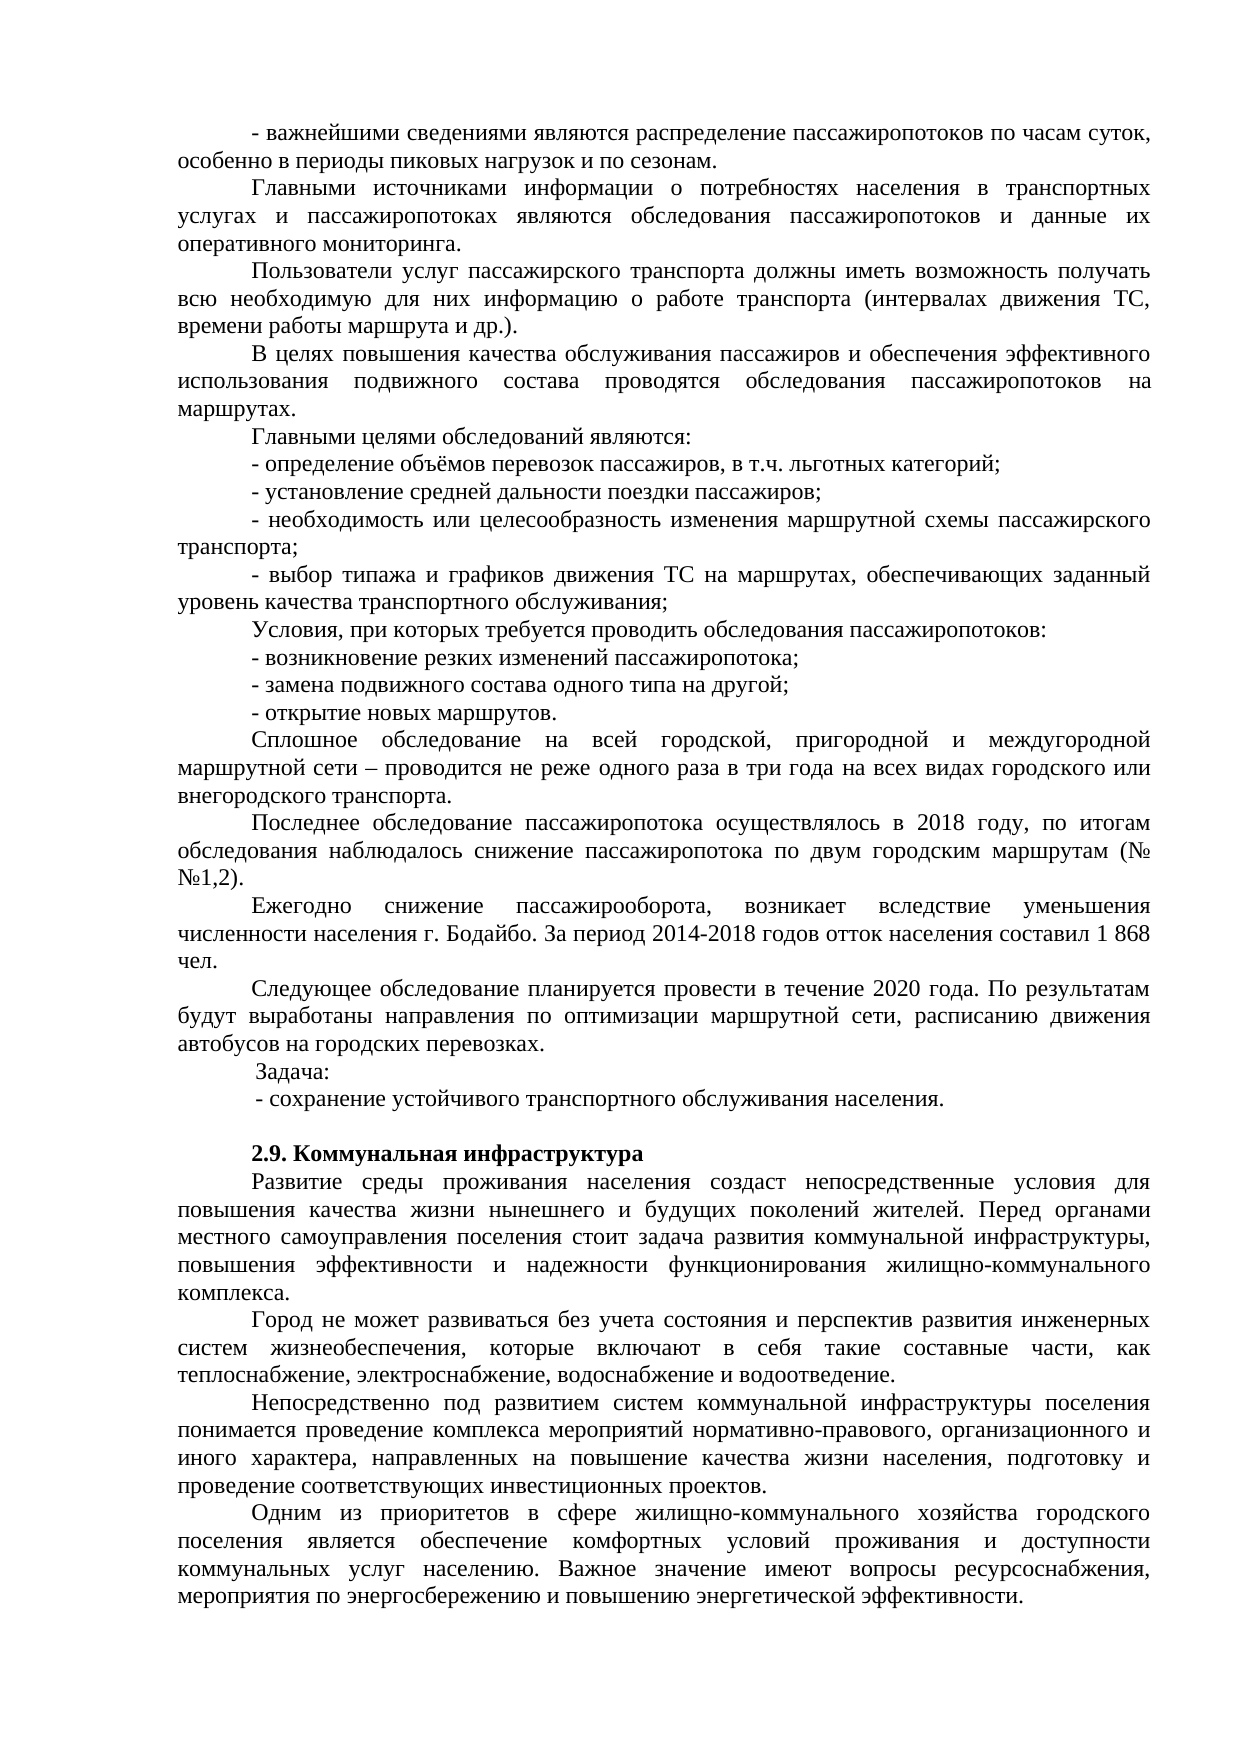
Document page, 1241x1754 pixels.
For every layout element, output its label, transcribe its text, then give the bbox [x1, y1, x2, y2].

text - необходимость или целесообразность изменения маршрутной схемы пассажирского транспорта; [177, 504, 1152, 560]
text - важнейшими сведениями являются распределение пассажиропотоков по часам суток, особенно в периоды пиковых нагрузок и по сезонам. [177, 118, 1152, 173]
text Условия, при которых требуется проводить обследования пассажиропотоков: [177, 615, 1152, 643]
text Последнее обследование пассажиропотока осуществлялось в 2018 году, по итогам обследования наблюдалось снижение пассажиропотока по двум городским маршрутам (№№1,2). [177, 808, 1152, 891]
text - сохранение устойчивого транспортного обслуживания населения. [181, 1084, 1149, 1112]
text Одним из приоритетов в сфере жилищно-коммунального хозяйства городского поселения является обеспечение комфортных условий проживания и доступности коммунальных услуг населению. Важное значение имеют вопросы ресурсоснабжения, мероприятия по энергосбережению и повышению энергетической эффективности. [177, 1498, 1152, 1609]
text Развитие среды проживания населения создаст непосредственные условия для повышения качества жизни нынешнего и будущих поколений жителей. Перед органами местного самоуправления поселения стоит задача развития коммунальной инфраструктуры, повышения эффективности и надежности функционирования жилищно-коммунального комплекса. [177, 1167, 1152, 1305]
text Задача: [181, 1057, 1149, 1084]
text Ежегодно снижение пассажирооборота, возникает вследствие уменьшения численности населения г. Бодайбо. За период 2014-2018 годов отток населения составил 1 868 чел. [177, 891, 1152, 974]
text - установление средней дальности поездки пассажиров; [177, 477, 1152, 504]
text Главными целями обследований являются: [177, 422, 1152, 449]
text - замена подвижного состава одного типа на другой; [177, 670, 1152, 698]
text Главными источниками информации о потребностях населения в транспортных услугах и пассажиропотоках являются обследования пассажиропотоков и данные их оперативного мониторинга. [177, 173, 1152, 256]
text - возникновение резких изменений пассажиропотока; [177, 643, 1152, 670]
text - определение объёмов перевозок пассажиров, в т.ч. льготных категорий; [177, 449, 1152, 477]
text 2.9. Коммунальная инфраструктура [177, 1139, 1152, 1167]
text - выбор типажа и графиков движения ТС на маршрутах, обеспечивающих заданный уровень качества транспортного обслуживания; [177, 560, 1152, 615]
text - открытие новых маршрутов. [177, 698, 1152, 725]
text Следующее обследование планируется провести в течение 2020 года. По результатам будут выработаны направления по оптимизации маршрутной сети, расписанию движения автобусов на городских перевозках. [177, 974, 1152, 1057]
text В целях повышения качества обслуживания пассажиров и обеспечения эффективного использования подвижного состава проводятся обследования пассажиропотоков на маршрутах. [177, 339, 1152, 422]
text Пользователи услуг пассажирского транспорта должны иметь возможность получать всю необходимую для них информацию о работе транспорта (интервалах движения ТС, времени работы маршрута и др.). [177, 256, 1152, 339]
text Город не может развиваться без учета состояния и перспектив развития инженерных систем жизнеобеспечения, которые включают в себя такие составные части, как теплоснабжение, электроснабжение, водоснабжение и водоотведение. [177, 1305, 1152, 1388]
text Сплошное обследование на всей городской, пригородной и междугородной маршрутной сети – проводится не реже одного раза в три года на всех видах городского или внегородского транспорта. [177, 725, 1152, 808]
text Непосредственно под развитием систем коммунальной инфраструктуры поселения понимается проведение комплекса мероприятий нормативно-правового, организационного и иного характера, направленных на повышение качества жизни населения, подготовку и проведение соответствующих инвестиционных проектов. [177, 1388, 1152, 1498]
